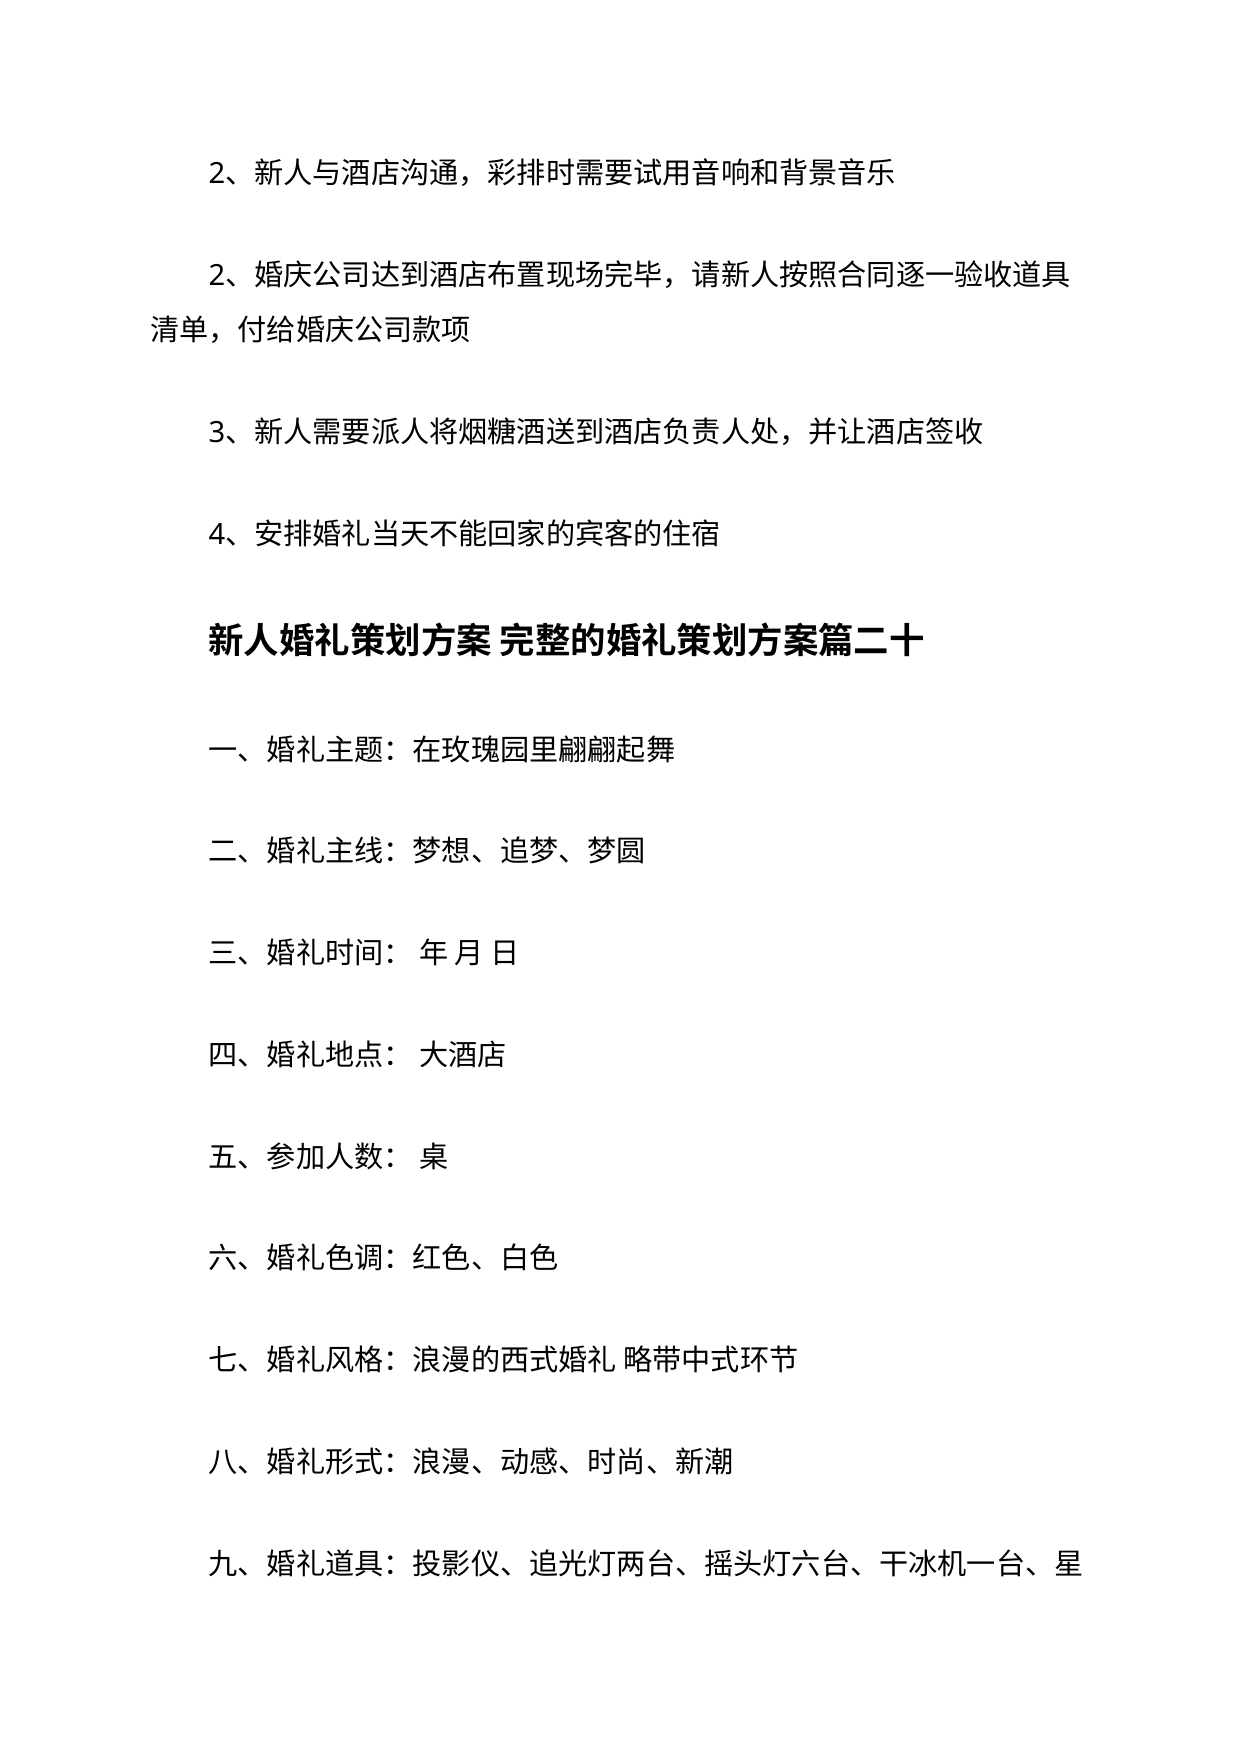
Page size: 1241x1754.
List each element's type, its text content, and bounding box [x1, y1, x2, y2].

text 八、婚礼形式：浪漫、动感、时尚、新潮 [150, 1438, 1090, 1481]
text 一、婚礼主题：在玫瑰园里翩翩起舞 [150, 726, 1090, 768]
text 新人婚礼策划方案 完整的婚礼策划方案篇二十 [150, 613, 1090, 664]
text 七、婚礼风格：浪漫的西式婚礼 略带中式环节 [150, 1337, 1090, 1379]
text 四、婚礼地点： 大酒店 [150, 1031, 1090, 1074]
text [150, 1540, 1090, 1583]
text 六、婚礼色调：红色、白色 [150, 1235, 1090, 1277]
text 4、安排婚礼当天不能回家的宾客的住宿 [150, 511, 1090, 553]
text 三、婚礼时间： 年 月 日 [150, 930, 1090, 972]
text 2、新人与酒店沟通，彩排时需要试用音响和背景音乐 [150, 150, 1090, 192]
text 3、新人需要派人将烟糖酒送到酒店负责人处，并让酒店签收 [150, 409, 1090, 451]
text 二、婚礼主线：梦想、追梦、梦圆 [150, 828, 1090, 870]
text 五、参加人数： 桌 [150, 1133, 1090, 1176]
text 2、婚庆公司达到酒店布置现场完毕，请新人按照合同逐一验收道具清单，付给婚庆公司款项 [150, 252, 1090, 349]
